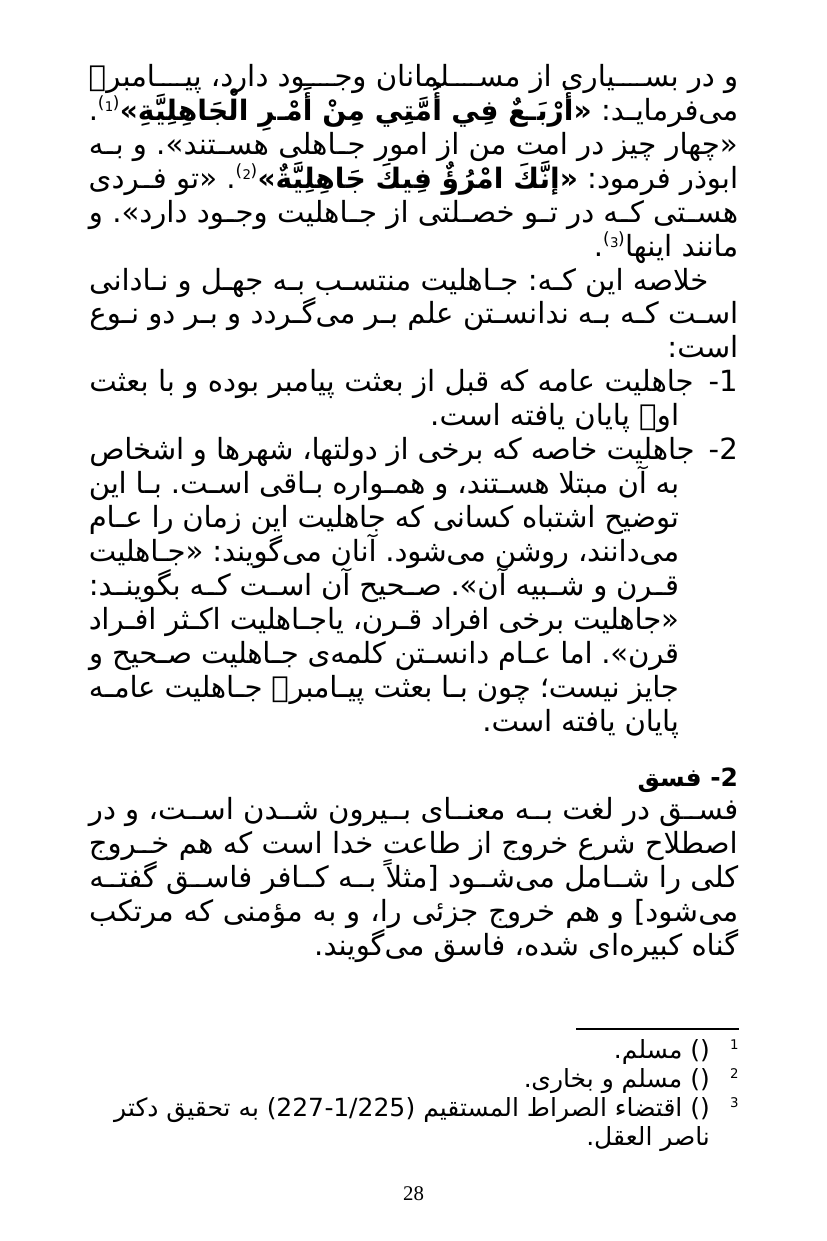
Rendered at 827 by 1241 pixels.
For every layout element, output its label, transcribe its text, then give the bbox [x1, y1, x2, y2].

list جاهلیت عامه که قبل از بعثت پیامبر بوده و با بعثت او پایان یافته است. [89, 365, 708, 433]
text فسق در لغت به معنای بیرون شدن است، و در اصطلاح شرع خروج از طاعت خدا است که هم خروج کلی را شامل می‌شود [مثلاً به کافر فاسق گفته می‌شود] و هم خروج جزئی را، و به مؤمنی که مرتکب گناه کبیره‌ای شده، فاسق می‌گویند. [89, 792, 738, 962]
list جاهلیت خاصه که برخی از دولتها، شهرها و اشخاص به آن مبتلا هستند، و همواره باقی است. با این توضیح اشتباه کسانی که جاهلیت این زمان را عام می‌‌دانند، روشن می‌‌شود. آنان می‌‌گویند: «جاهلیت قرن و شبیه آن». صحیح آن است که بگویند: «جاهلیت برخی افراد قرن، یاجاهلیت اکثر افراد قرن». اما عام دانستن کلمه‌ی جاهلیت صحیح و جایز نیست؛ چون با بعثت پیامبر جاهلیت عامه پایان یافته است. [89, 433, 708, 738]
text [89, 59, 738, 263]
text 2- فسق [89, 763, 738, 792]
text خلاصه این که: جاهلیت منتسب به جهل و نادانی است که به ندانستن علم بر می‌گردد و بر دو نوع است: [89, 263, 738, 365]
